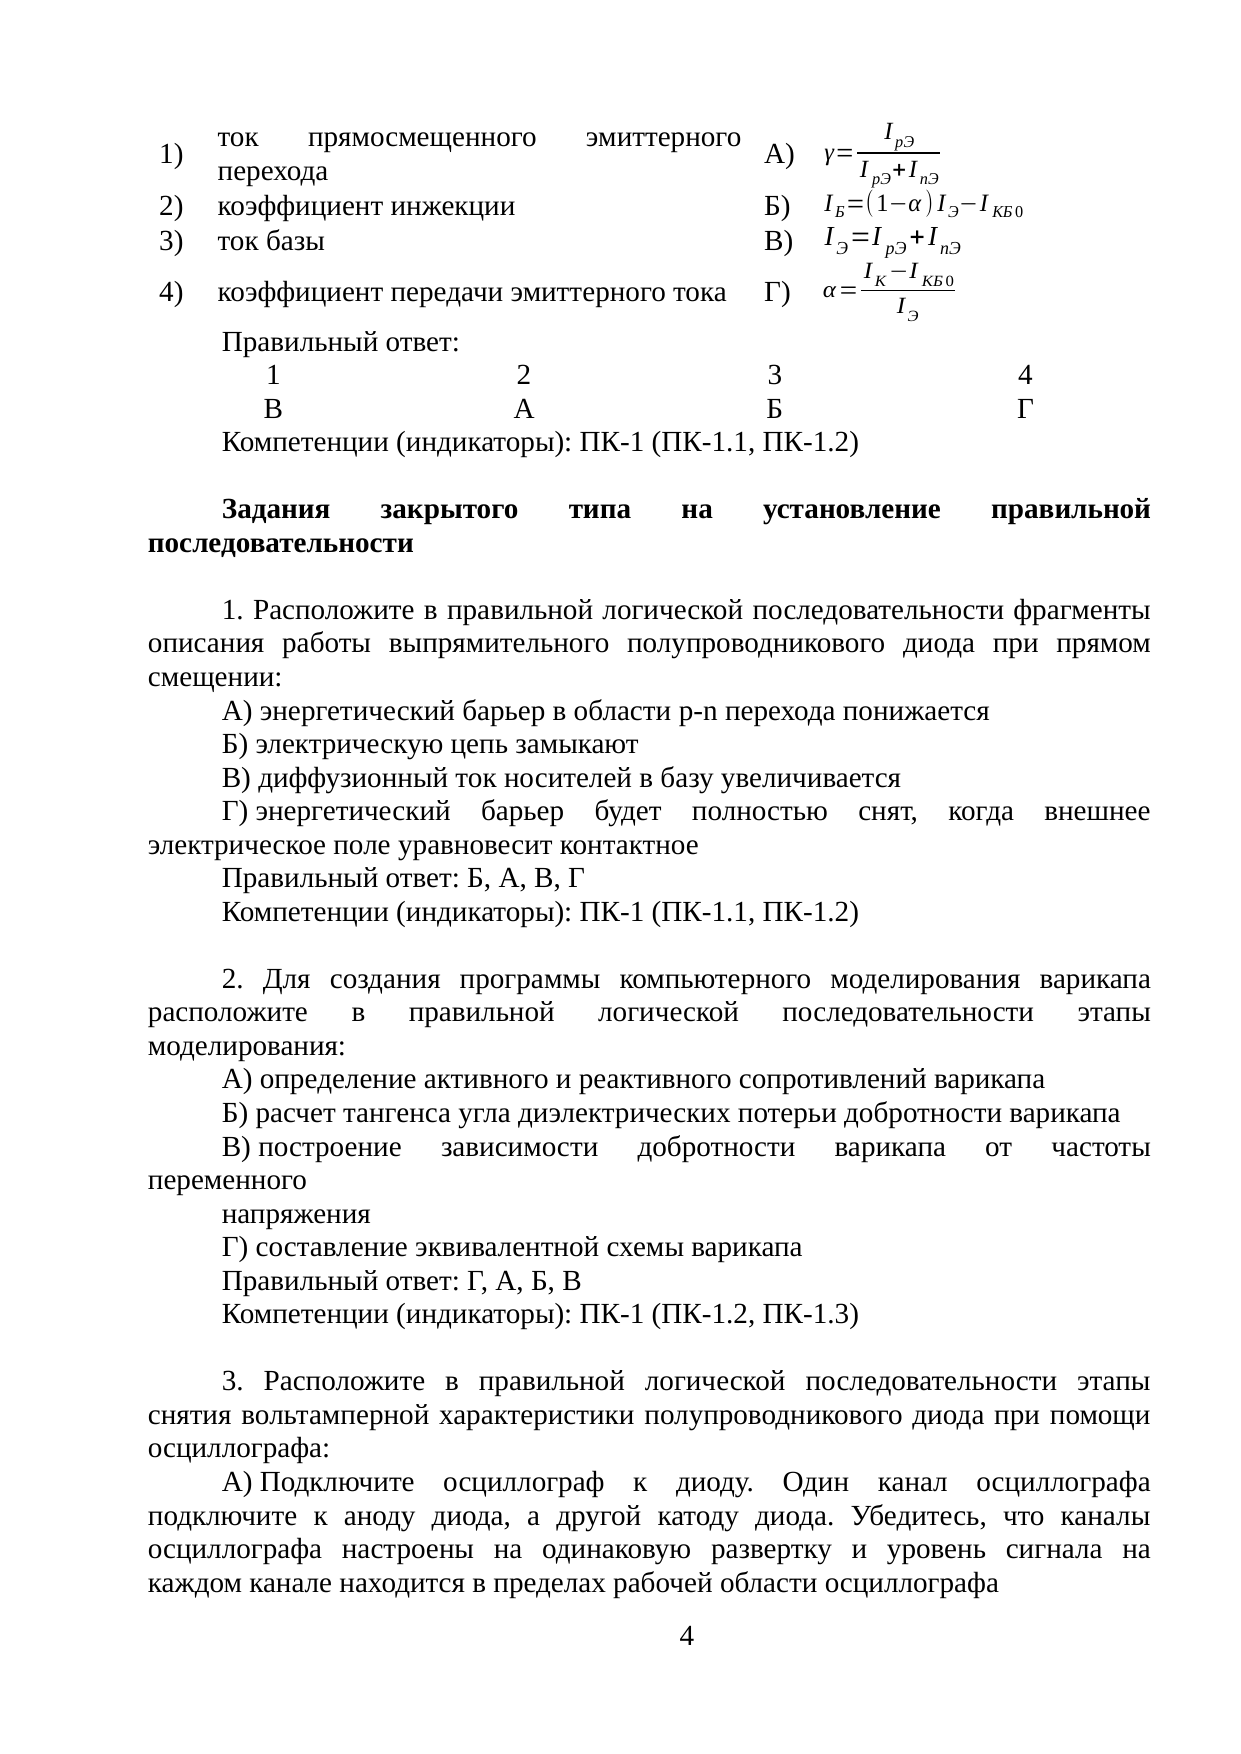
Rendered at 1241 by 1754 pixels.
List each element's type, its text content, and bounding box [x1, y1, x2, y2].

text Компетенции (индикаторы): ПК-1 (ПК-1.1, ПК-1.2) [148, 894, 1152, 927]
table_header 1 [148, 357, 398, 391]
text Правильный ответ: [148, 324, 1152, 357]
text Б) расчет тангенса угла диэлектрических потерьи добротности варикапа [148, 1095, 1152, 1129]
text напряжения [148, 1196, 1152, 1229]
table_cell [812, 188, 1151, 221]
text Г) энергетический барьер будет полностью снят, когда внешнее электрическое поле уравновесит контактное [148, 793, 1152, 860]
text 1. Расположите в правильной логической последовательности фрагменты описания работы выпрямительного полупроводникового диода при прямом смещении: [148, 592, 1152, 693]
text Компетенции (индикаторы): ПК-1 (ПК-1.2, ПК-1.3) [148, 1296, 1152, 1330]
text А) энергетический барьер в области p-n перехода понижается [148, 693, 1152, 726]
text В) построение зависимости добротности варикапа от частоты переменного [148, 1129, 1152, 1196]
table_cell 3) [148, 221, 206, 258]
table_header 2 [398, 357, 649, 391]
table_header 4 [900, 357, 1151, 391]
table_cell Г [900, 391, 1151, 424]
text А) Подключите осциллограф к диоду. Один канал осциллографа подключите к аноду диода, а другой катоду диода. Убедитесь, что каналы осциллографа настроены на одинаковую развертку и уровень сигнала на каждом канале находится в пределах рабочей области осциллографа [148, 1464, 1152, 1598]
table_header 3 [649, 357, 900, 391]
text Правильный ответ: Г, А, Б, В [148, 1263, 1152, 1296]
text Б) электрическую цепь замыкают [148, 726, 1152, 760]
text 3. Расположите в правильной логической последовательности этапы снятия вольтамперной характеристики полупроводникового диода при помощи осциллографа: [148, 1363, 1152, 1464]
text В) диффузионный ток носителей в базу увеличивается [148, 760, 1152, 793]
table_cell 4) [148, 258, 206, 324]
table_cell коэффициент инжекции [206, 188, 753, 221]
table_cell 1) [148, 118, 206, 188]
text Компетенции (индикаторы): ПК-1 (ПК-1.1, ПК-1.2) [148, 424, 1152, 458]
table_cell коэффициент передачи эмиттерного тока [206, 258, 753, 324]
text Г) составление эквивалентной схемы варикапа [148, 1229, 1152, 1263]
table_cell Г) [753, 258, 812, 324]
table_cell Б [649, 391, 900, 424]
table_cell ток прямосмещенного эмиттерного перехода [206, 118, 753, 188]
table_cell Б) [753, 188, 812, 221]
table_cell В) [753, 221, 812, 258]
text 2. Для создания программы компьютерного моделирования варикапа расположите в правильной логической последовательности этапы моделирования: [148, 961, 1152, 1062]
table_cell 2) [148, 188, 206, 221]
table_cell [812, 118, 1151, 188]
text Правильный ответ: Б, А, В, Г [148, 860, 1152, 894]
table_cell В [148, 391, 398, 424]
table_cell ток базы [206, 221, 753, 258]
text А) определение активного и реактивного сопротивлений варикапа [148, 1062, 1152, 1095]
table_cell А) [753, 118, 812, 188]
table_cell А [398, 391, 649, 424]
text Задания закрытого типа на установление правильной последовательности [148, 491, 1152, 558]
table_cell [812, 221, 1151, 258]
table_cell [812, 258, 1151, 324]
